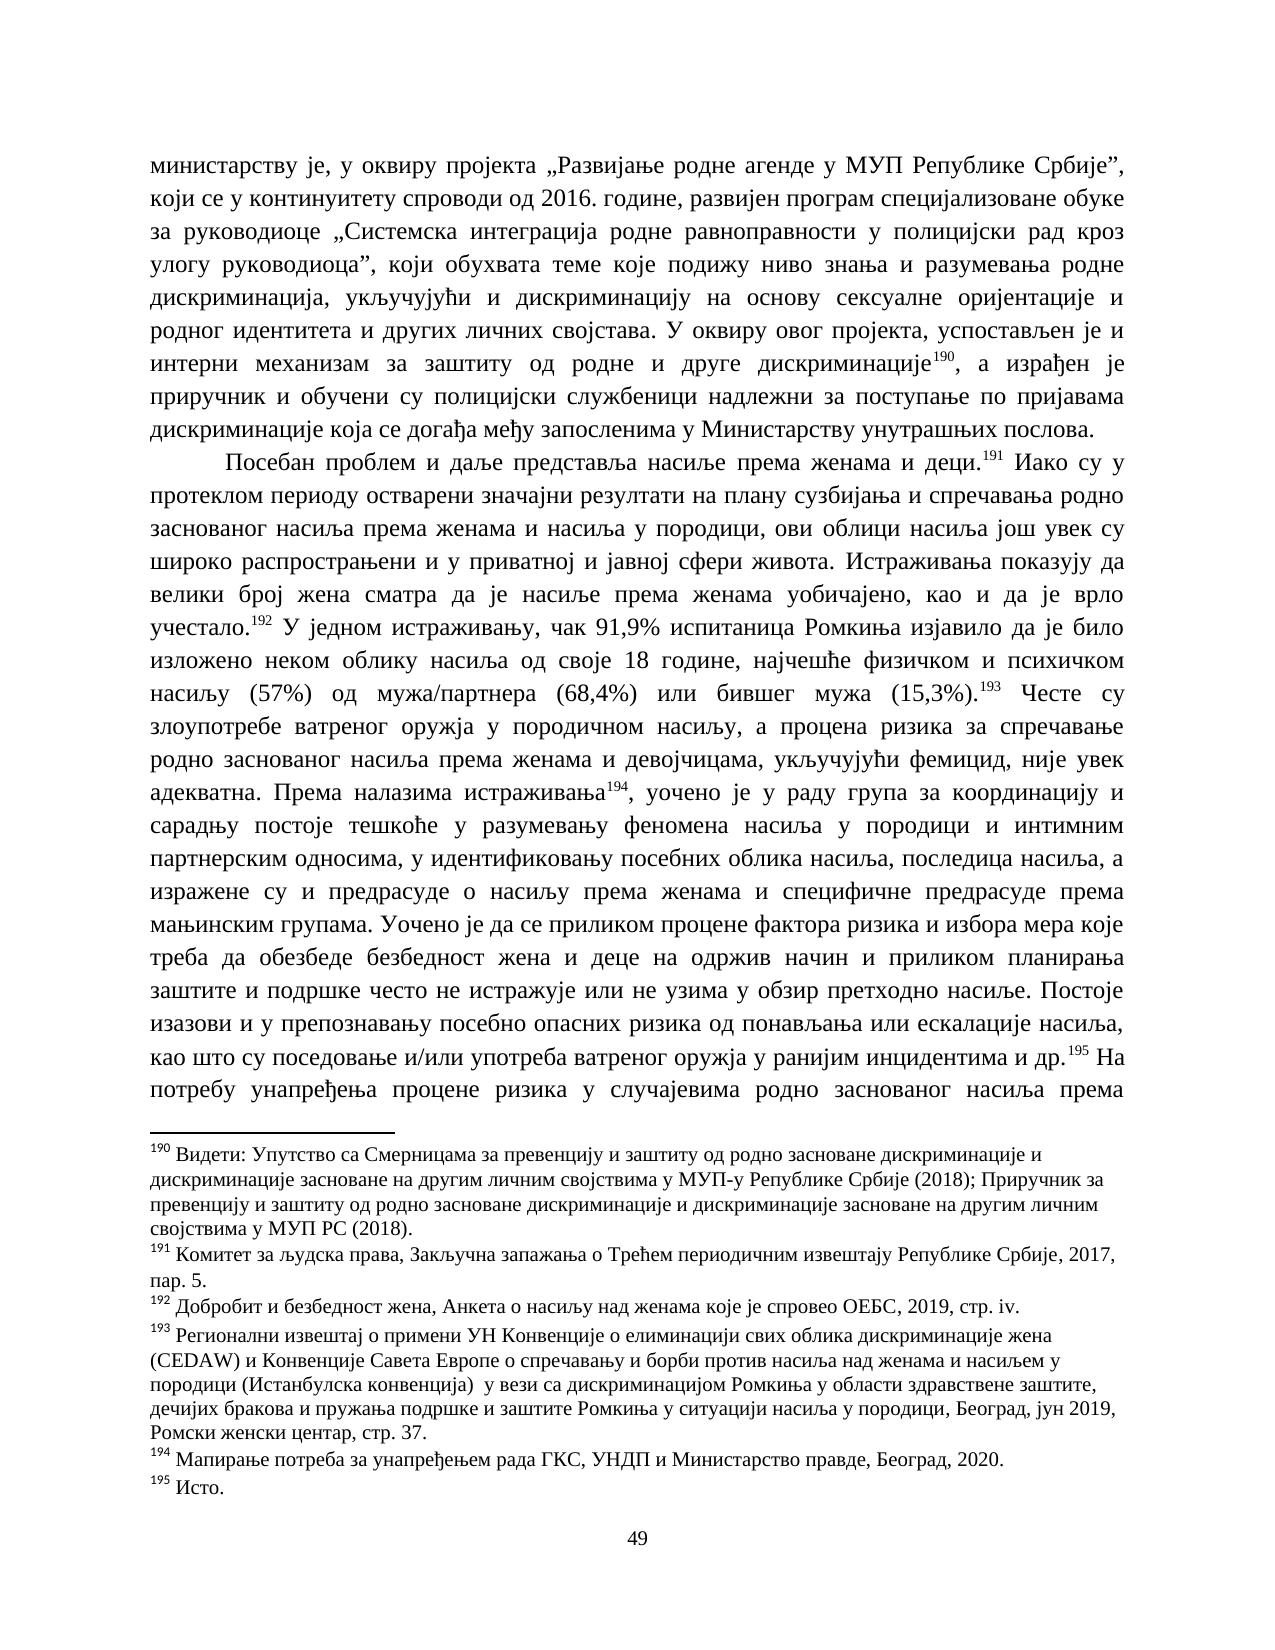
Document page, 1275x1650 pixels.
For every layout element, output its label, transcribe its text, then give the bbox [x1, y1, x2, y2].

text Посебан проблем и даље представља насиље према женама и деци. Иако су у протеклом периоду остварени значајни резултати на плану сузбијања и спречавања родно заснованог насиља према женама и насиља у породици, ови облици насиља још увек су широко распрострањени и у приватној и јавној сфери живота. Истраживања показују да велики број жена сматра да је насиље према женама уобичајено, као и да је врло учестало. У једном истраживању, чак 91,9% испитаница Ромкиња изјавило да је било изложено неком облику насиља од своје 18 године, најчешће физичком и психичком насиљу (57%) од мужа/партнера (68,4%) или бившег мужа (15,3%). Честе су злоупотребе ватреног оружја у породичном насиљу, а процена ризика за спречавање родно заснованог насиља према женама и девојчицама, укључујући фемицид, није увек адекватна. Према налазима истраживања, уочено је у раду група за координацију и сарадњу постоје тешкоће у разумевању феномена насиља у породици и интимним партнерским односима, у идентификовању посебних облика насиља, последица насиља, а изражене су и предрасуде о насиљу према женама и специфичне предрасуде према мањинским групама. Уочено је да се приликом процене фактора ризика и избора мера које треба да обезбеде безбедност жена и деце на одржив начин и приликом планирања заштите и подршке често не истражује или не узима у обзир претходно насиље. Постоје изазови и у препознавању посебно опасних ризика од понављања или ескалације насиља, као што су поседовање и/или употреба ватреног оружја у ранијим инцидентима и др. На потребу унапређења процене ризика у случајевима родно заснованог насиља према женама указала је и GREVIO група, у првом извештају о примени Истанбулске конвенције, упућујући препоруку којом снажно подстиче српске власти да обезбеде да се процена ризика и управљање ризиком системски спроводе у вези са свим облицима насиља према женама обухваћеним Истанбулском конвенцијом, укључујући случајеве у вези са женама и девојчицама којима прети рани и принудни брак. Такође, GREVIO група снажно подстиче српске власти да обезбеде да се ефикасан мултисекторски рад врши систематски у свим регионима, на основу људских права и безбедности појединачне жртве, како би се омогућили препознавање и реаговање на све релевантне факторе ризика у одговарајућем броју са циљем смањења броја убијених жена и деце. [150, 447, 1125, 1103]
text Видљиви су позитивни помаци на плану повећања нивоа свести професионалаца о проблему дискриминације која се догађа међу запосленима у појединим секторима, као и у успостављању делотворних механизама за сузбијање и заштиту од дискриминације. Позитиван пример пружају активности Министарства унутрашњих послова. У наведеном министарству је, у оквиру пројекта „Развијање родне агенде у МУП Републике Србије”, који се у континуитету спроводи од 2016. године, развијен програм специјализоване обуке за руководиоце „Системска интеграција родне равноправности у полицијски рад кроз улогу руководиоца”, који обухвата теме које подижу ниво знања и разумевања родне дискриминација, укључујући и дискриминацију на основу сексуалне оријентације и родног идентитета и других личних својстава. У оквиру овог пројекта, успостављен је и интерни механизам за заштиту од родне и друге дискриминације, а израђен је приручник и обучени су полицијски службеници надлежни за поступање по пријавама дискриминације која се догађа међу запосленима у Министарству унутрашњих послова. [150, 150, 1125, 443]
